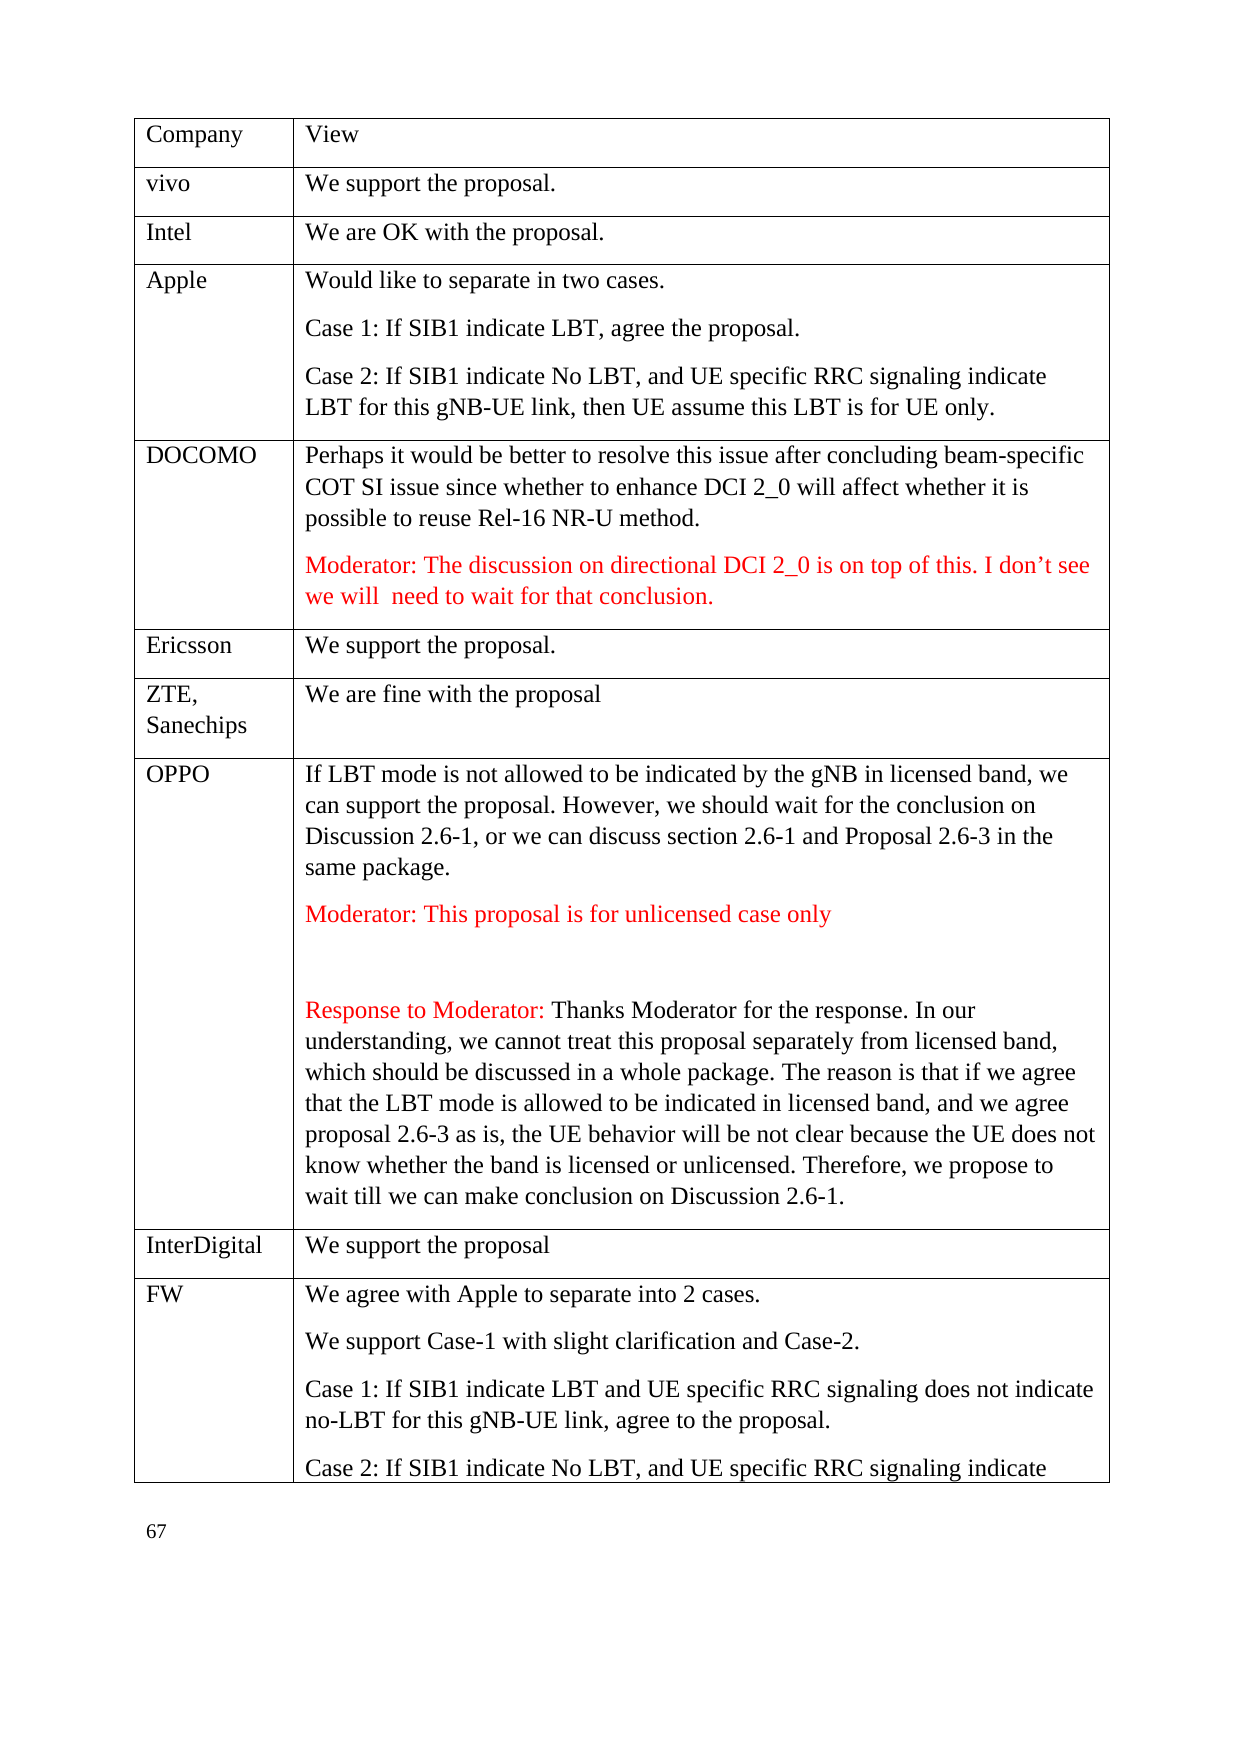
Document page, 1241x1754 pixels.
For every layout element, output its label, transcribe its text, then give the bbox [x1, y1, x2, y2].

table_cell We support the proposal [294, 1230, 1109, 1278]
table_cell vivo [135, 168, 293, 216]
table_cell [294, 1279, 1109, 1482]
table_cell OPPO [135, 759, 293, 1229]
table_header View [294, 119, 1109, 167]
table_cell If LBT mode is not allowed to be indicated by the gNB in licensed band, we can support the proposal. However, we should wait for the conclusion on Discussion 2.6-1, or we can discuss section 2.6-1 and Proposal 2.6-3 in the same package. Moderator: This proposal is for unlicensed case only Response to Moderator: Thanks Moderator for the response. In our understanding, we cannot treat this proposal separately from licensed band, which should be discussed in a whole package. The reason is that if we agree that the LBT mode is allowed to be indicated in licensed band, and we agree proposal 2.6-3 as is, the UE behavior will be not clear because the UE does not know whether the band is licensed or unlicensed. Therefore, we propose to wait till we can make conclusion on Discussion 2.6-1. [294, 759, 1109, 1229]
table_cell FW [135, 1279, 293, 1482]
table_cell Would like to separate in two cases. Case 1: If SIB1 indicate LBT, agree the proposal. Case 2: If SIB1 indicate No LBT, and UE specific RRC signaling indicate LBT for this gNB-UE link, then UE assume this LBT is for UE only. [294, 265, 1109, 439]
table_cell We are fine with the proposal [294, 679, 1109, 758]
table_cell We support the proposal. [294, 168, 1109, 216]
table_cell We are OK with the proposal. [294, 217, 1109, 264]
table_cell Perhaps it would be better to resolve this issue after concluding beam-specific COT SI issue since whether to enhance DCI 2_0 will affect whether it is possible to reuse Rel-16 NR-U method. Moderator: The discussion on directional DCI 2_0 is on top of this. I don’t see we will need to wait for that conclusion. [294, 441, 1109, 629]
table_cell Ericsson [135, 630, 293, 678]
table_cell We support the proposal. [294, 630, 1109, 678]
table_cell DOCOMO [135, 441, 293, 629]
table_cell Intel [135, 217, 293, 264]
table_header Company [135, 119, 293, 167]
table_cell InterDigital [135, 1230, 293, 1278]
table_cell Apple [135, 265, 293, 439]
table_cell ZTE, Sanechips [135, 679, 293, 758]
